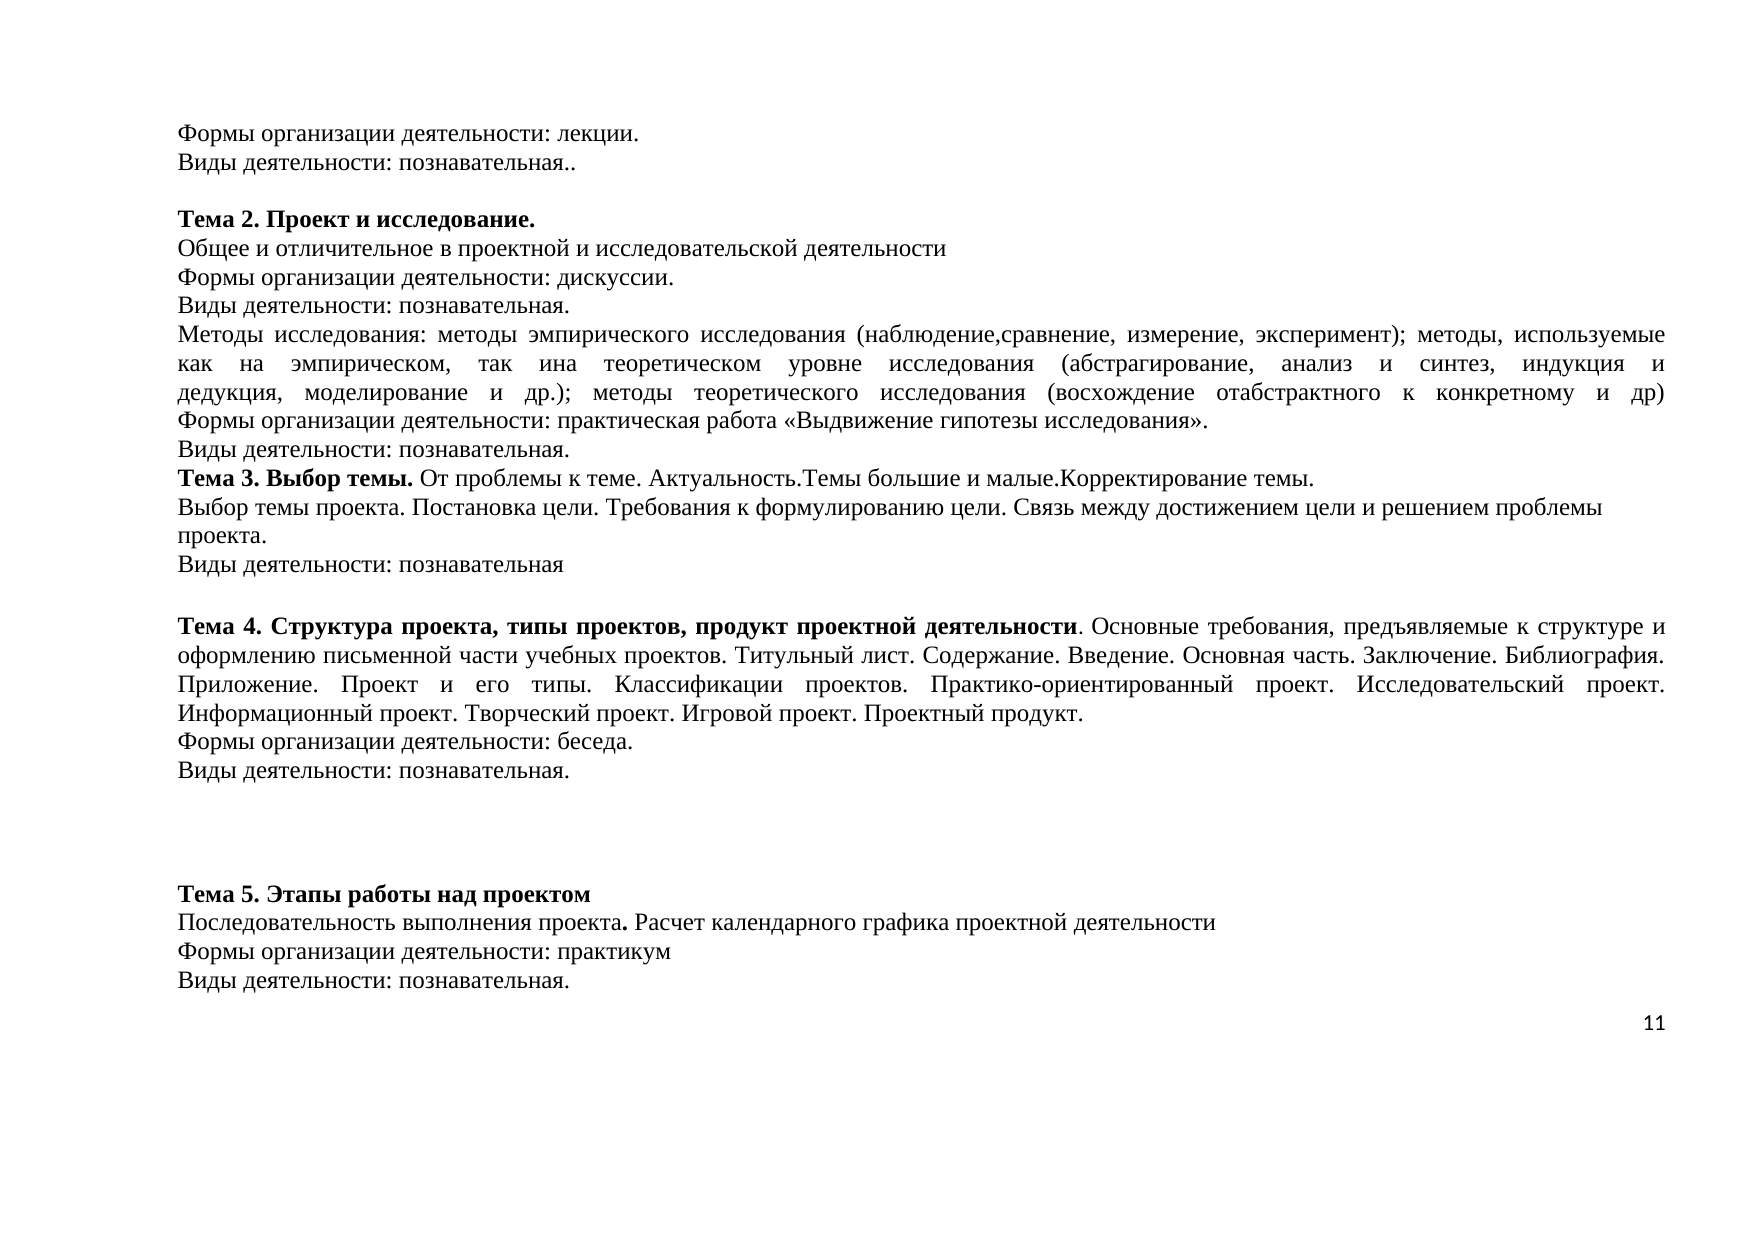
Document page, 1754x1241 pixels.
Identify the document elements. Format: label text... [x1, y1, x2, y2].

text Виды деятельности: познавательная. [177, 291, 1665, 319]
text Тема 4. Структура проекта, типы проектов, продукт проектной деятельности. Основные требования, предъявляемые к структуре и оформлению письменной части учебных проектов. Титульный лист. Содержание. Введение. Основная часть. Заключение. Библиография. Приложение. Проект и его типы. Классификации проектов. Практико-ориентированный проект. Исследовательский проект. Информационный проект. Творческий проект. Игровой проект. Проектный продукт. [177, 611, 1665, 726]
text Методы исследования: методы эмпирического исследования (наблюдение,сравнение, измерение, эксперимент); методы, используемые как на эмпирическом, так ина теоретическом уровне исследования (абстрагирование, анализ и синтез, индукция и дедукция, моделирование и др.); методы теоретического исследования (восхождение отабстрактного к конкретному и др) Формы организации деятельности: практическая работа «Выдвижение гипотезы исследования». [177, 319, 1665, 434]
text Виды деятельности: познавательная. [177, 755, 1665, 784]
text Формы организации деятельности: беседа. [177, 726, 1665, 755]
text Выбор темы проекта. Постановка цели. Требования к формулированию цели. Связь между достижением цели и решением проблемы проекта. [177, 492, 1665, 549]
text Формы организации деятельности: дискуссии. [177, 262, 1665, 291]
text Виды деятельности: познавательная.. [177, 147, 1665, 176]
text Виды деятельности: познавательная. [177, 965, 1665, 994]
text Виды деятельности: познавательная [177, 549, 1665, 578]
text Тема 3. Выбор темы. От проблемы к теме. Актуальность.Темы большие и малые.Корректирование темы. [177, 463, 1665, 492]
text Виды деятельности: познавательная. [177, 434, 1665, 463]
text Последовательность выполнения проекта. Расчет календарного графика проектной деятельности [177, 907, 1665, 936]
text Тема 2. Проект и исследование. [177, 204, 1665, 233]
text Формы организации деятельности: лекции. [177, 118, 1665, 147]
text Формы организации деятельности: практикум [177, 936, 1665, 965]
text Тема 5. Этапы работы над проектом [177, 879, 1665, 907]
text Общее и отличительное в проектной и исследовательской деятельности [177, 233, 1665, 262]
